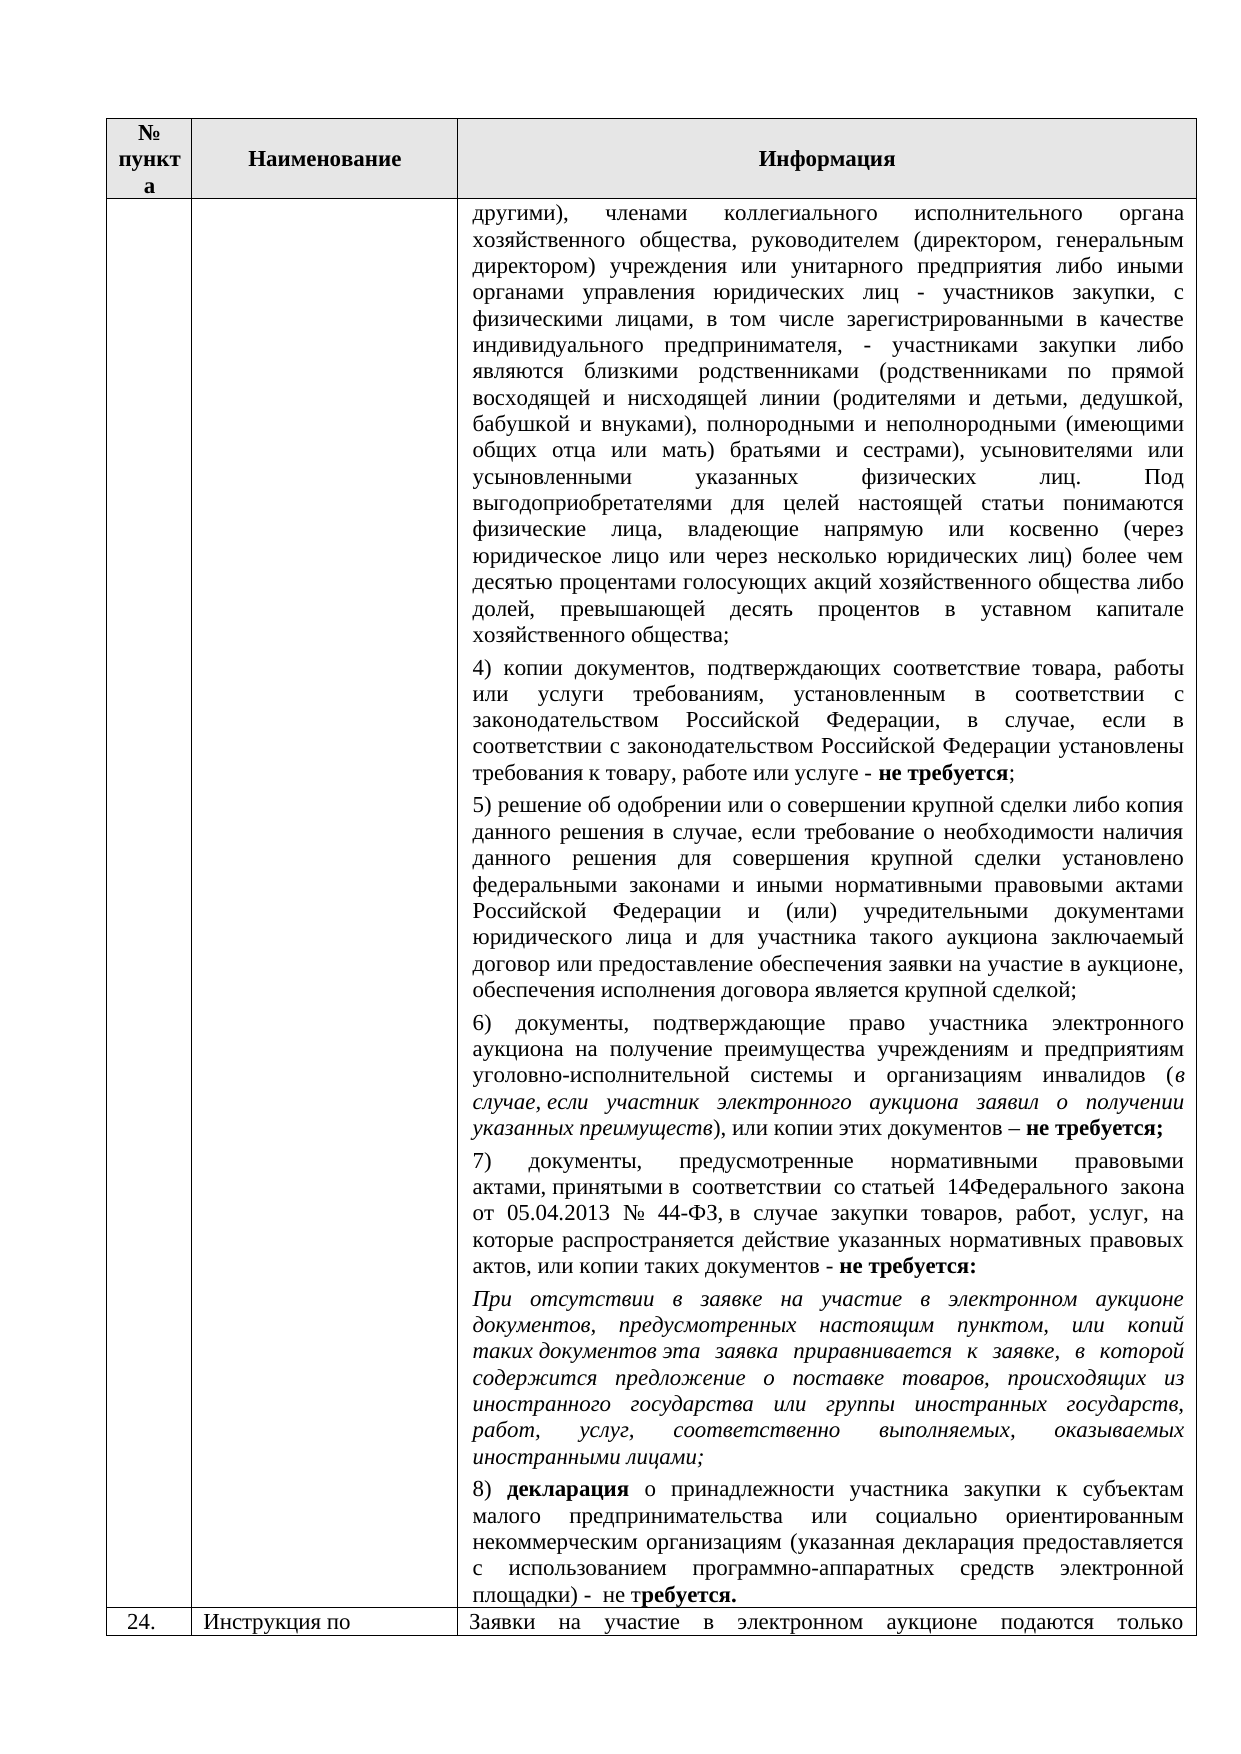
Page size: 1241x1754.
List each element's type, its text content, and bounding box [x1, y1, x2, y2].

table_header Информация [458, 119, 1196, 198]
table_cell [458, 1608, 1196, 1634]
table_cell [107, 1608, 191, 1634]
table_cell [192, 1608, 457, 1634]
table_header Наименование [192, 119, 457, 198]
table_header № пункта [107, 119, 191, 198]
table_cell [458, 199, 1196, 1607]
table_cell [192, 199, 457, 1607]
table_cell [107, 199, 191, 1607]
